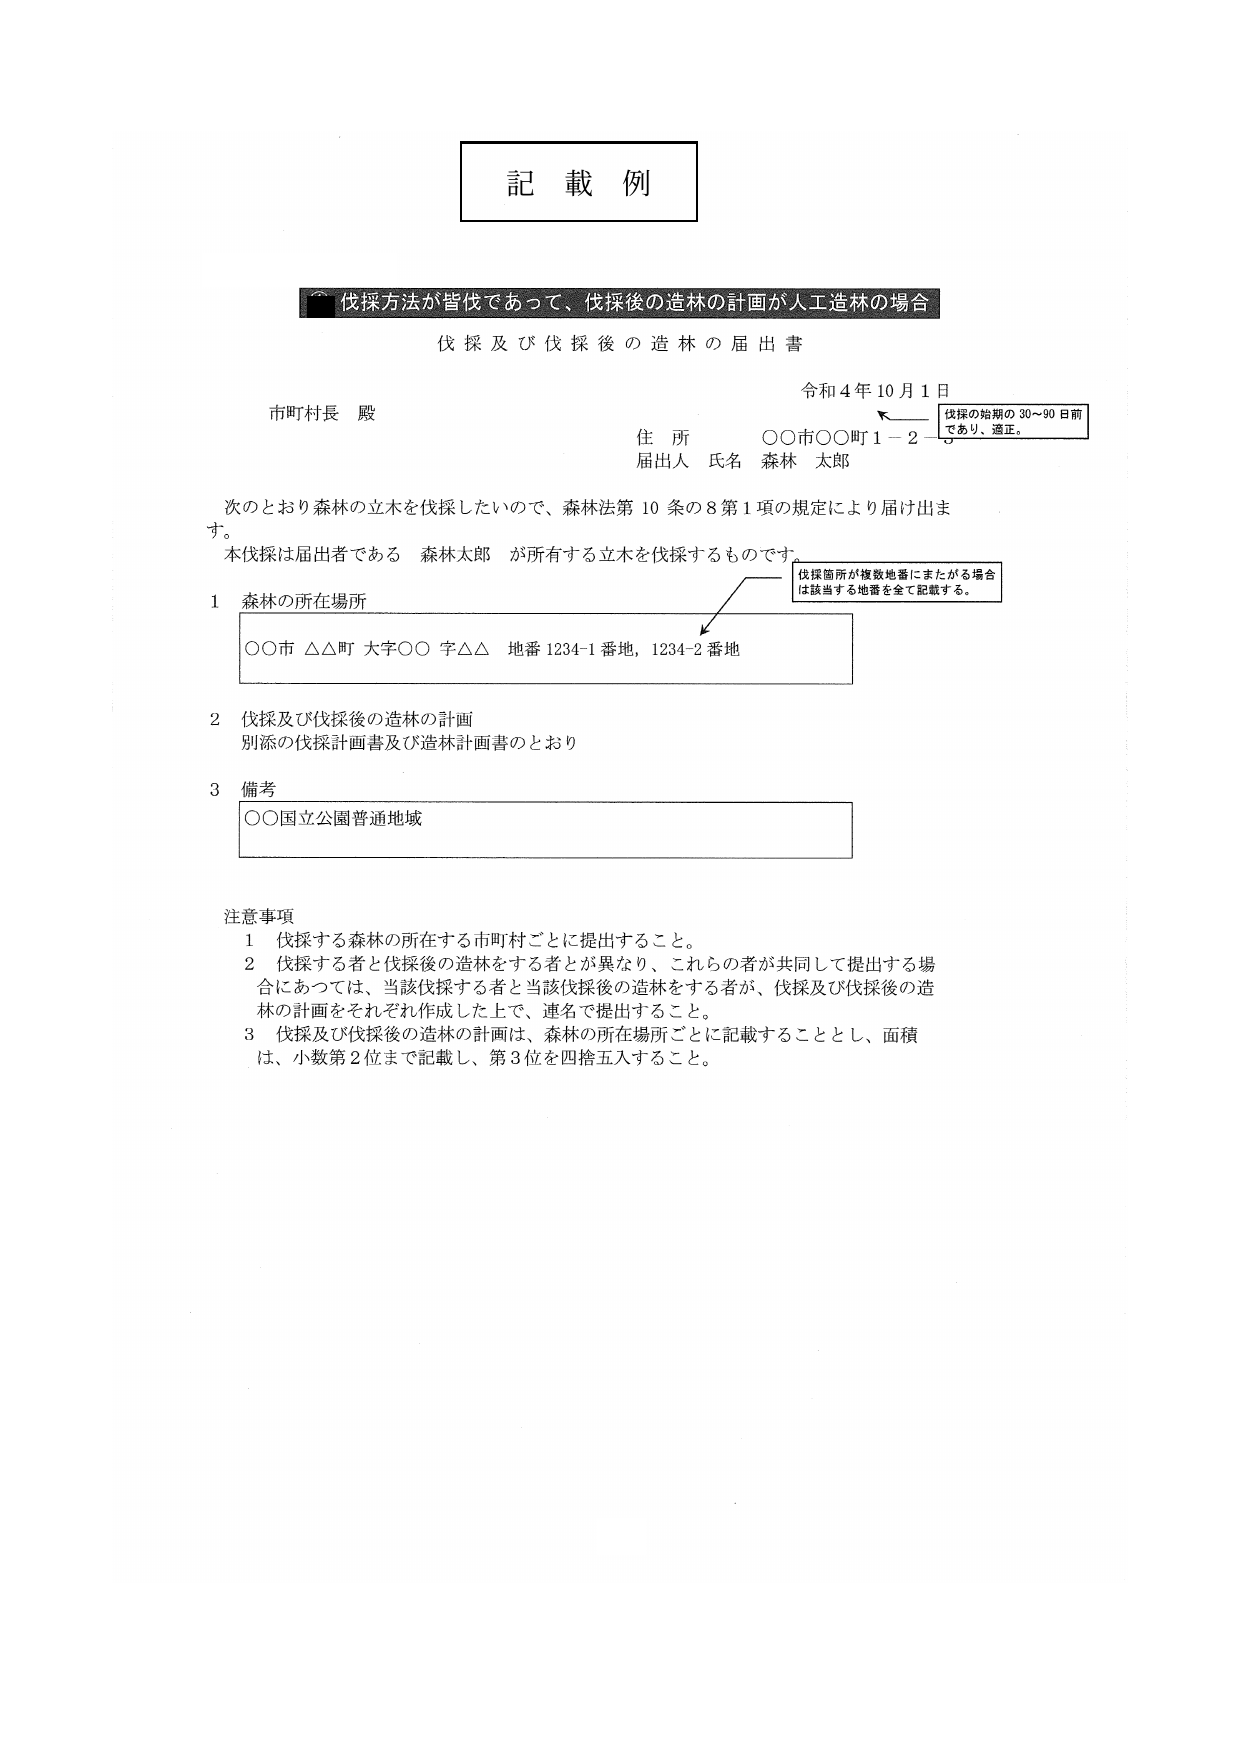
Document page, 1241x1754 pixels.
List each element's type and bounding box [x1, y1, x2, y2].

picture [112, 131, 1128, 1583]
